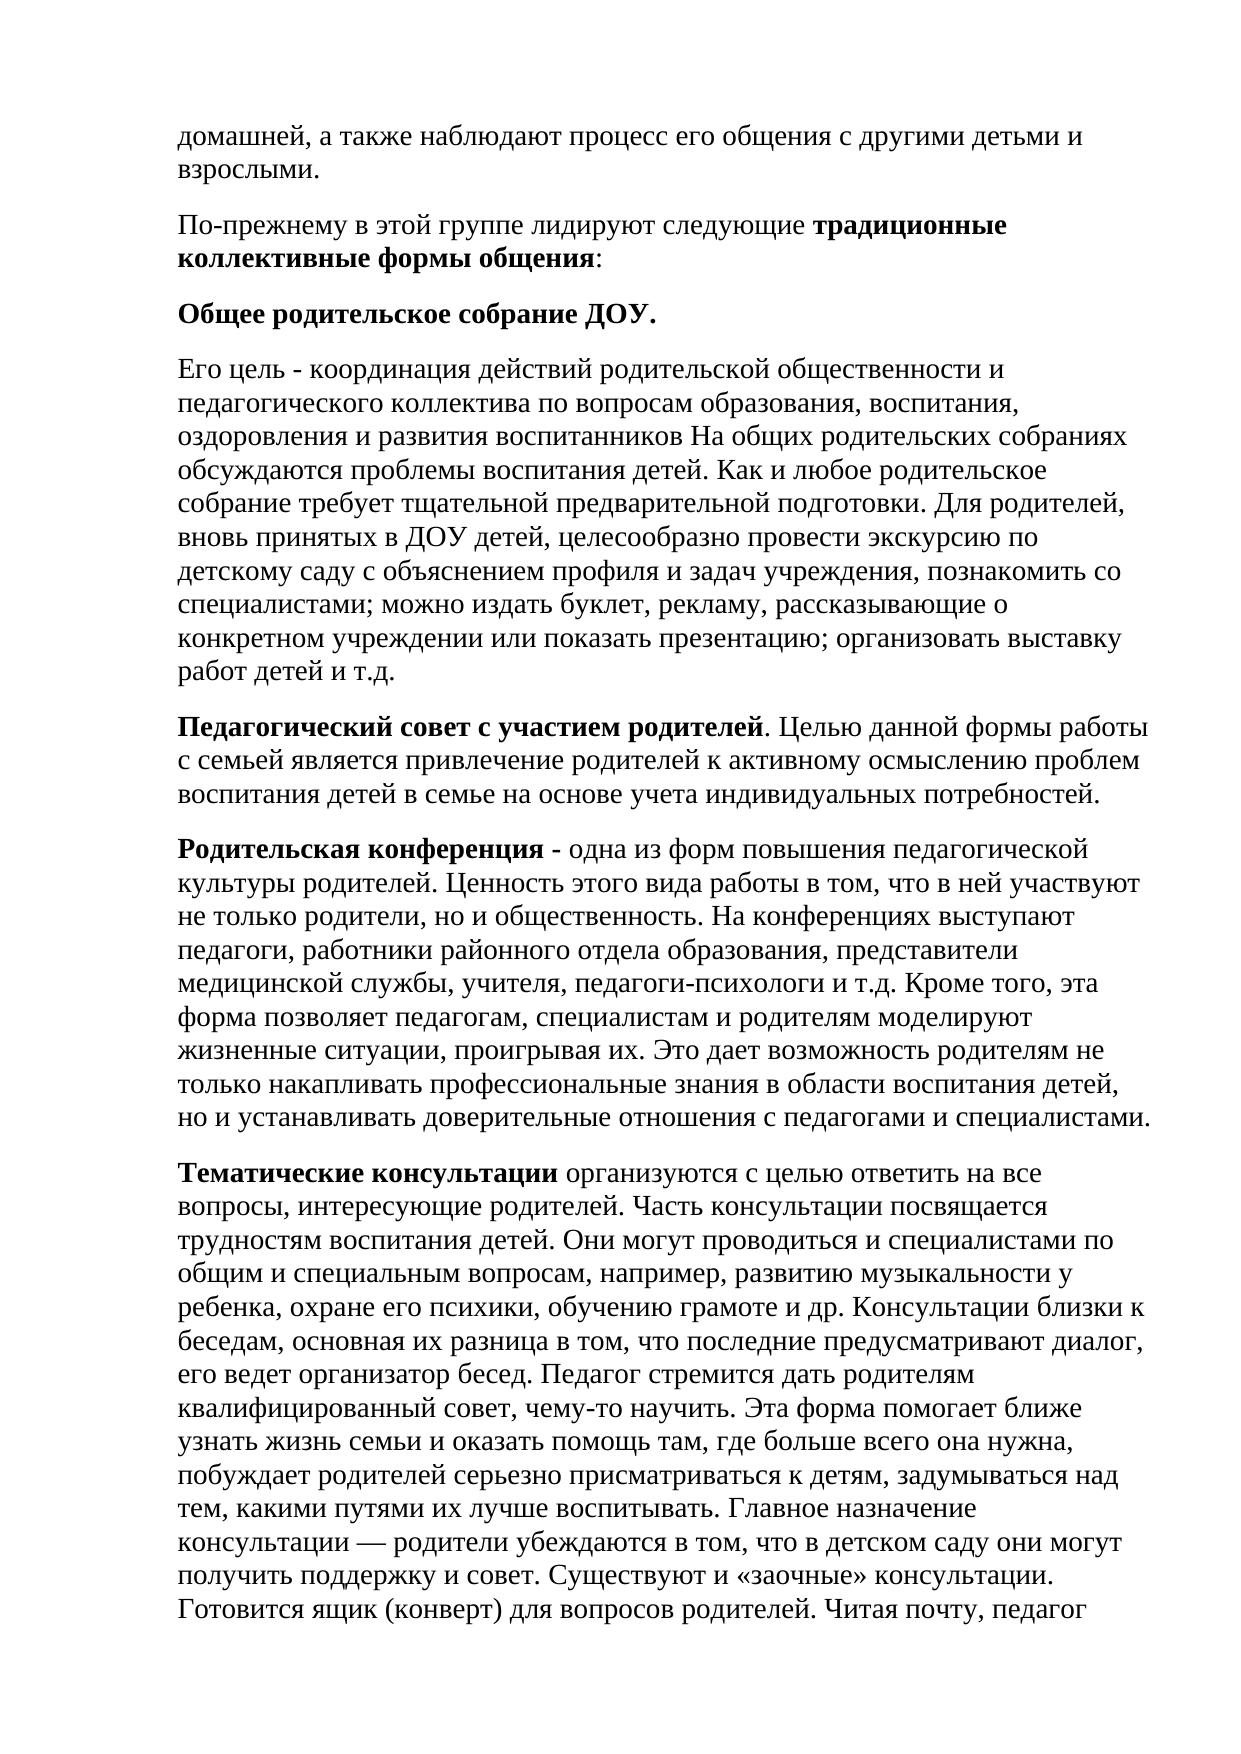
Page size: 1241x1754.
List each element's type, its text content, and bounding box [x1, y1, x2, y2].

text По-прежнему в этой группе лидируют следующие традиционные коллективные формы общения: [177, 207, 1152, 274]
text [177, 118, 1152, 185]
text Общее родительское собрание ДОУ. [177, 296, 1152, 329]
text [177, 1155, 1152, 1624]
text Его цель - координация действий родительской общественности и педагогического коллектива по вопросам образования, воспитания, оздоровления и развития воспитанников На общих родительских собраниях обсуждаются проблемы воспитания детей. Как и любое родительское собрание требует тщательной предварительной подготовки. Для родителей, вновь принятых в ДОУ детей, целесообразно провести экскурсию по детскому саду с объяснением профиля и задач учреждения, познакомить со специалистами; можно издать буклет, рекламу, рассказывающие о конкретном учреждении или показать презентацию; организовать выставку работ детей и т.д. [177, 351, 1152, 687]
text Родительская конференция - одна из форм повышения педагогической культуры родителей. Ценность этого вида работы в том, что в ней участвуют не только родители, но и общественность. На конференциях выступают педагоги, работники районного отдела образования, представители медицинской службы, учителя, педагоги-психологи и т.д. Кроме того, эта форма позволяет педагогам, специалистам и родителям моделируют жизненные ситуации, проигрывая их. Это дает возможность родителям не только накапливать профессиональные знания в области воспитания детей, но и устанавливать доверительные отношения с педагогами и специалистами. [177, 831, 1152, 1133]
text Педагогический совет с участием родителей. Целью данной формы работы с семьей является привлечение родителей к активному осмыслению проблем воспитания детей в семье на основе учета индивидуальных потребностей. [177, 709, 1152, 809]
